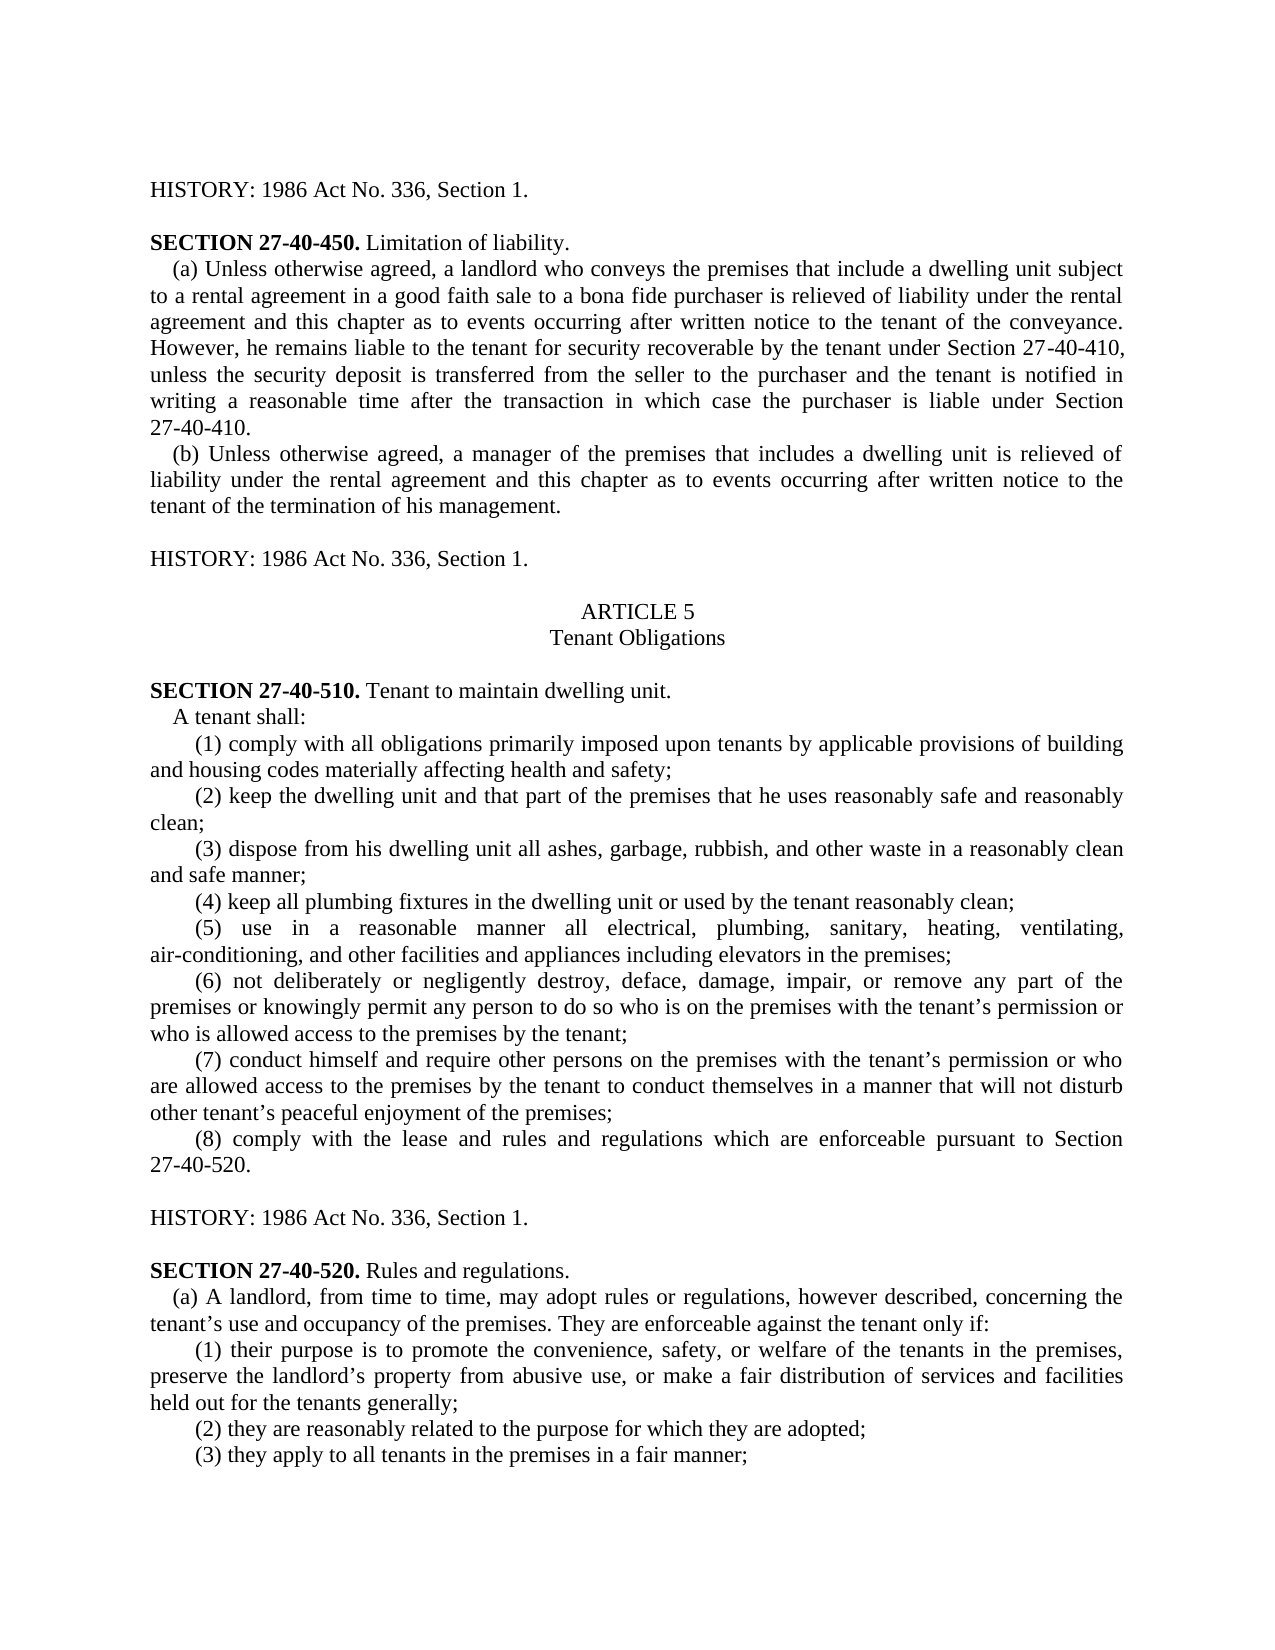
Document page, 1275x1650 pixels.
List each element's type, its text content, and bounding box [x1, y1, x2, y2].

text Tenant Obligations [150, 624, 1125, 651]
text (3) dispose from his dwelling unit all ashes, garbage, rubbish, and other waste in a reasonably clean and safe manner; [150, 835, 1125, 888]
text SECTION 27-40-450. Limitation of liability. [150, 229, 1125, 255]
text (7) conduct himself and require other persons on the premises with the tenant’s permission or who are allowed access to the premises by the tenant to conduct themselves in a manner that will not disturb other tenant’s peaceful enjoyment of the premises; [150, 1046, 1125, 1125]
text HISTORY: 1986 Act No. 336, Section 1. [150, 545, 1125, 572]
text (a) Unless otherwise agreed, a landlord who conveys the premises that include a dwelling unit subject to a rental agreement in a good faith sale to a bona fide purchaser is relieved of liability under the rental agreement and this chapter as to events occurring after written notice to the tenant of the conveyance. However, he remains liable to the tenant for security recoverable by the tenant under Section 27-40-410, unless the security deposit is transferred from the seller to the purchaser and the tenant is notified in writing a reasonable time after the transaction in which case the purchaser is liable under Section 27-40-410. [150, 255, 1125, 440]
text (1) comply with all obligations primarily imposed upon tenants by applicable provisions of building and housing codes materially affecting health and safety; [150, 730, 1125, 782]
text (a) A landlord, from time to time, may adopt rules or regulations, however described, concerning the tenant’s use and occupancy of the premises. They are enforceable against the tenant only if: [150, 1283, 1125, 1336]
text A tenant shall: [150, 703, 1125, 730]
text (3) they apply to all tenants in the premises in a fair manner; [150, 1441, 1125, 1468]
text (b) Unless otherwise agreed, a manager of the premises that includes a dwelling unit is relieved of liability under the rental agreement and this chapter as to events occurring after written notice to the tenant of the termination of his management. [150, 440, 1125, 519]
text (6) not deliberately or negligently destroy, deface, damage, impair, or remove any part of the premises or knowingly permit any person to do so who is on the premises with the tenant’s permission or who is allowed access to the premises by the tenant; [150, 967, 1125, 1046]
text (4) keep all plumbing fixtures in the dwelling unit or used by the tenant reasonably clean; [150, 888, 1125, 914]
text ARTICLE 5 [150, 598, 1125, 624]
text SECTION 27-40-510. Tenant to maintain dwelling unit. [150, 677, 1125, 703]
text SECTION 27-40-520. Rules and regulations. [150, 1257, 1125, 1283]
text (8) comply with the lease and rules and regulations which are enforceable pursuant to Section 27-40-520. [150, 1125, 1125, 1178]
text HISTORY: 1986 Act No. 336, Section 1. [150, 176, 1125, 203]
text HISTORY: 1986 Act No. 336, Section 1. [150, 1204, 1125, 1231]
text (1) their purpose is to promote the convenience, safety, or welfare of the tenants in the premises, preserve the landlord’s property from abusive use, or make a fair distribution of services and facilities held out for the tenants generally; [150, 1336, 1125, 1415]
text (5) use in a reasonable manner all electrical, plumbing, sanitary, heating, ventilating, air-conditioning, and other facilities and appliances including elevators in the premises; [150, 914, 1125, 967]
text (2) they are reasonably related to the purpose for which they are adopted; [150, 1415, 1125, 1441]
text (2) keep the dwelling unit and that part of the premises that he uses reasonably safe and reasonably clean; [150, 782, 1125, 835]
